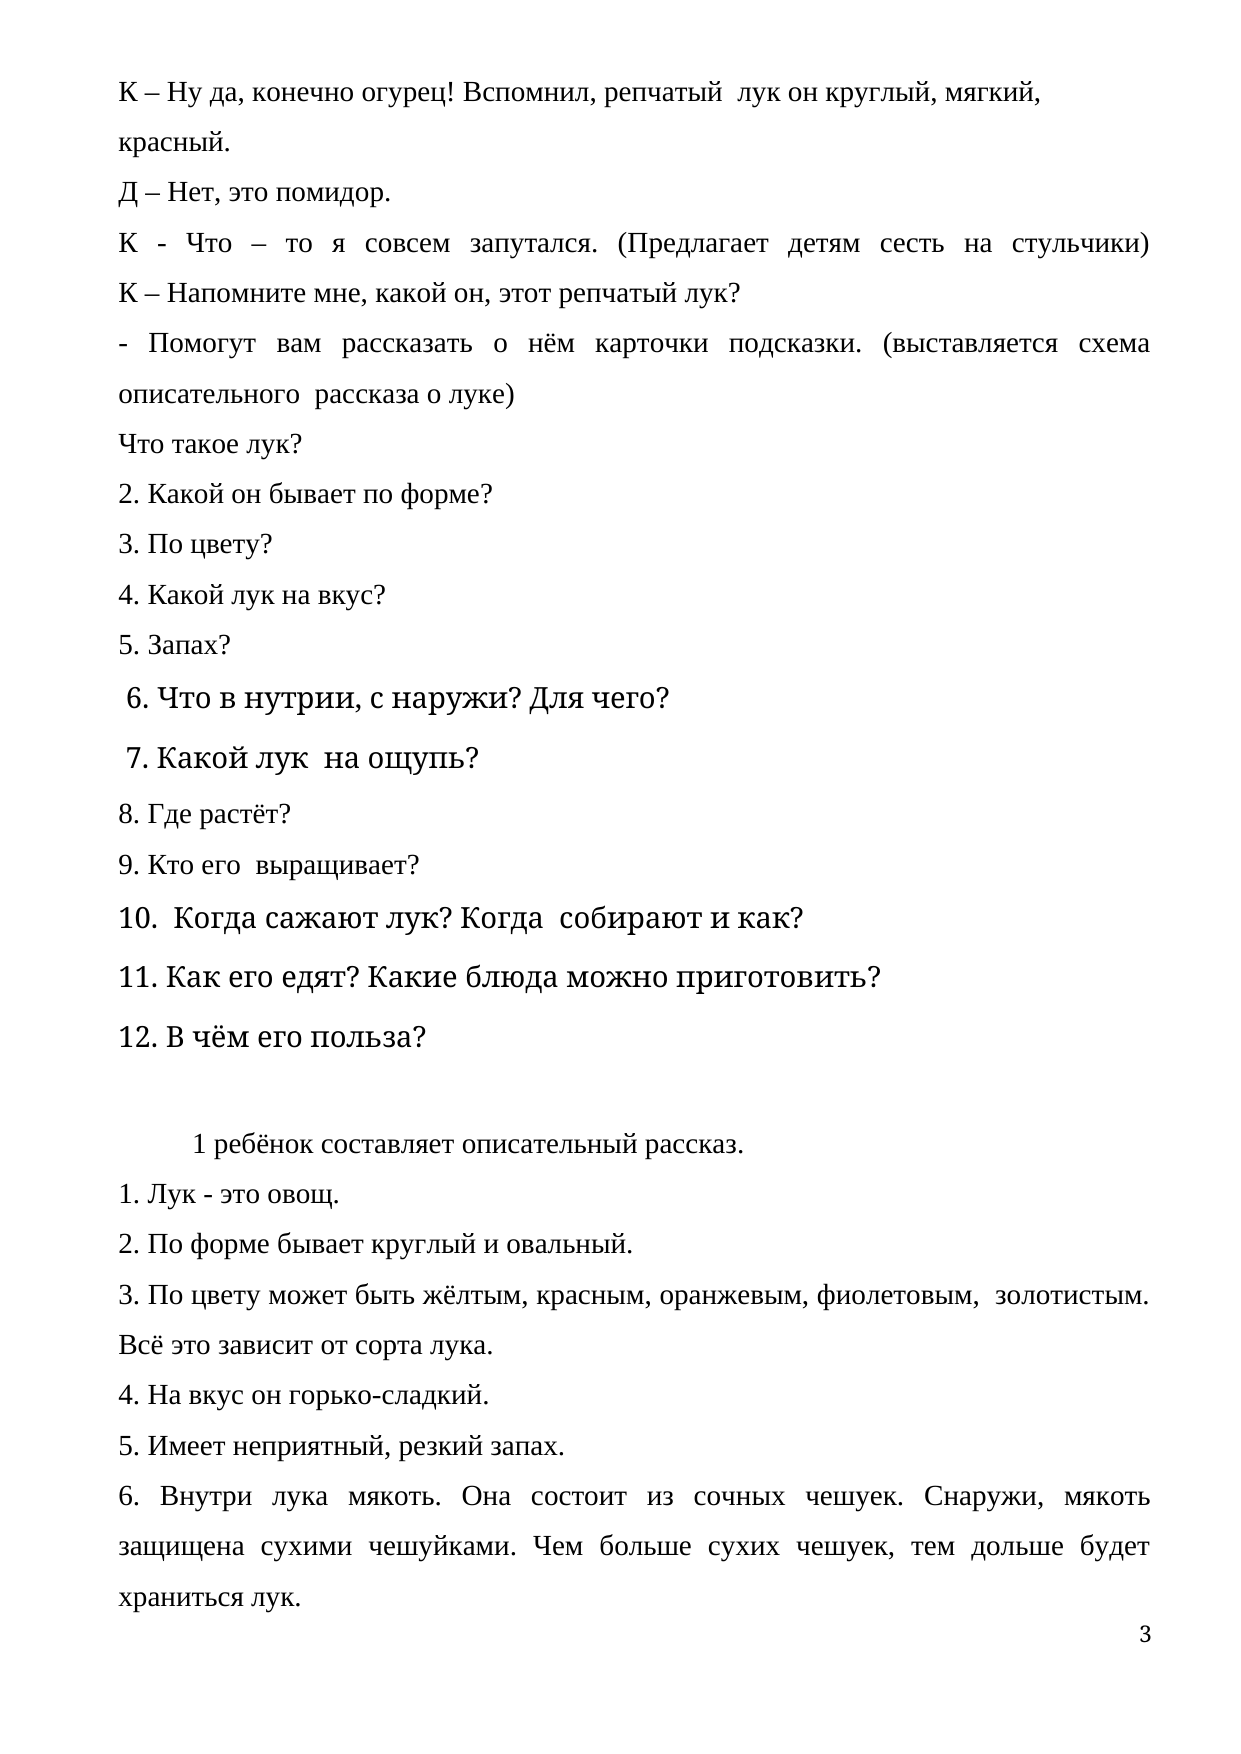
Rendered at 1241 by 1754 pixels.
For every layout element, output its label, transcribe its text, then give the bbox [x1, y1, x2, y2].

text 4. Какой лук на вкус? [118, 577, 1033, 611]
text 9. Кто его выращивает? [118, 847, 1033, 880]
text 2. По форме бывает круглый и овальный. [118, 1227, 1152, 1260]
text 3. По цвету может быть жёлтым, красным, оранжевым, фиолетовым, золотистым. Всё это зависит от сорта лука. [118, 1277, 1152, 1361]
text 6. Внутри лука мякоть. Она состоит из сочных чешуек. Снаружи, мякоть защищена сухими чешуйками. Чем больше сухих чешуек, тем дольше будет храниться лук. [118, 1478, 1152, 1612]
text 11. Как его едят? Какие блюда можно приготовить? [118, 957, 1033, 996]
text 8. Где растёт? [118, 797, 1033, 830]
text 1 ребёнок составляет описательный рассказ. [189, 1126, 1152, 1159]
text 5. Запах? [118, 627, 1033, 661]
text 1. Лук - это овощ. [118, 1176, 1152, 1210]
text Д – Нет, это помидор. [118, 174, 1152, 208]
text 2. Какой он бывает по форме? [118, 476, 1033, 510]
text 12. В чём его польза? [118, 1016, 1033, 1056]
text 3. По цвету? [118, 527, 1033, 560]
text 6. Что в нутрии, с наружи? Для чего? [118, 678, 1033, 717]
text 5. Имеет неприятный, резкий запах. [118, 1428, 1152, 1461]
text 10. Когда сажают лук? Когда собирают и как? [118, 897, 1033, 937]
text К – Ну да, конечно огурец! Вспомнил, репчатый лук он круглый, мягкий, красный. [118, 74, 1152, 158]
text Что такое лук? [118, 426, 1033, 459]
text - Помогут вам рассказать о нём карточки подсказки. (выставляется схема описательного рассказа о луке) [118, 325, 1152, 409]
text 4. На вкус он горько-сладкий. [118, 1377, 1152, 1411]
text К - Что – то я совсем запутался. (Предлагает детям сесть на стульчики) К – Напомните мне, какой он, этот репчатый лук? [118, 225, 1152, 309]
text 7. Какой лук на ощупь? [118, 737, 1033, 777]
